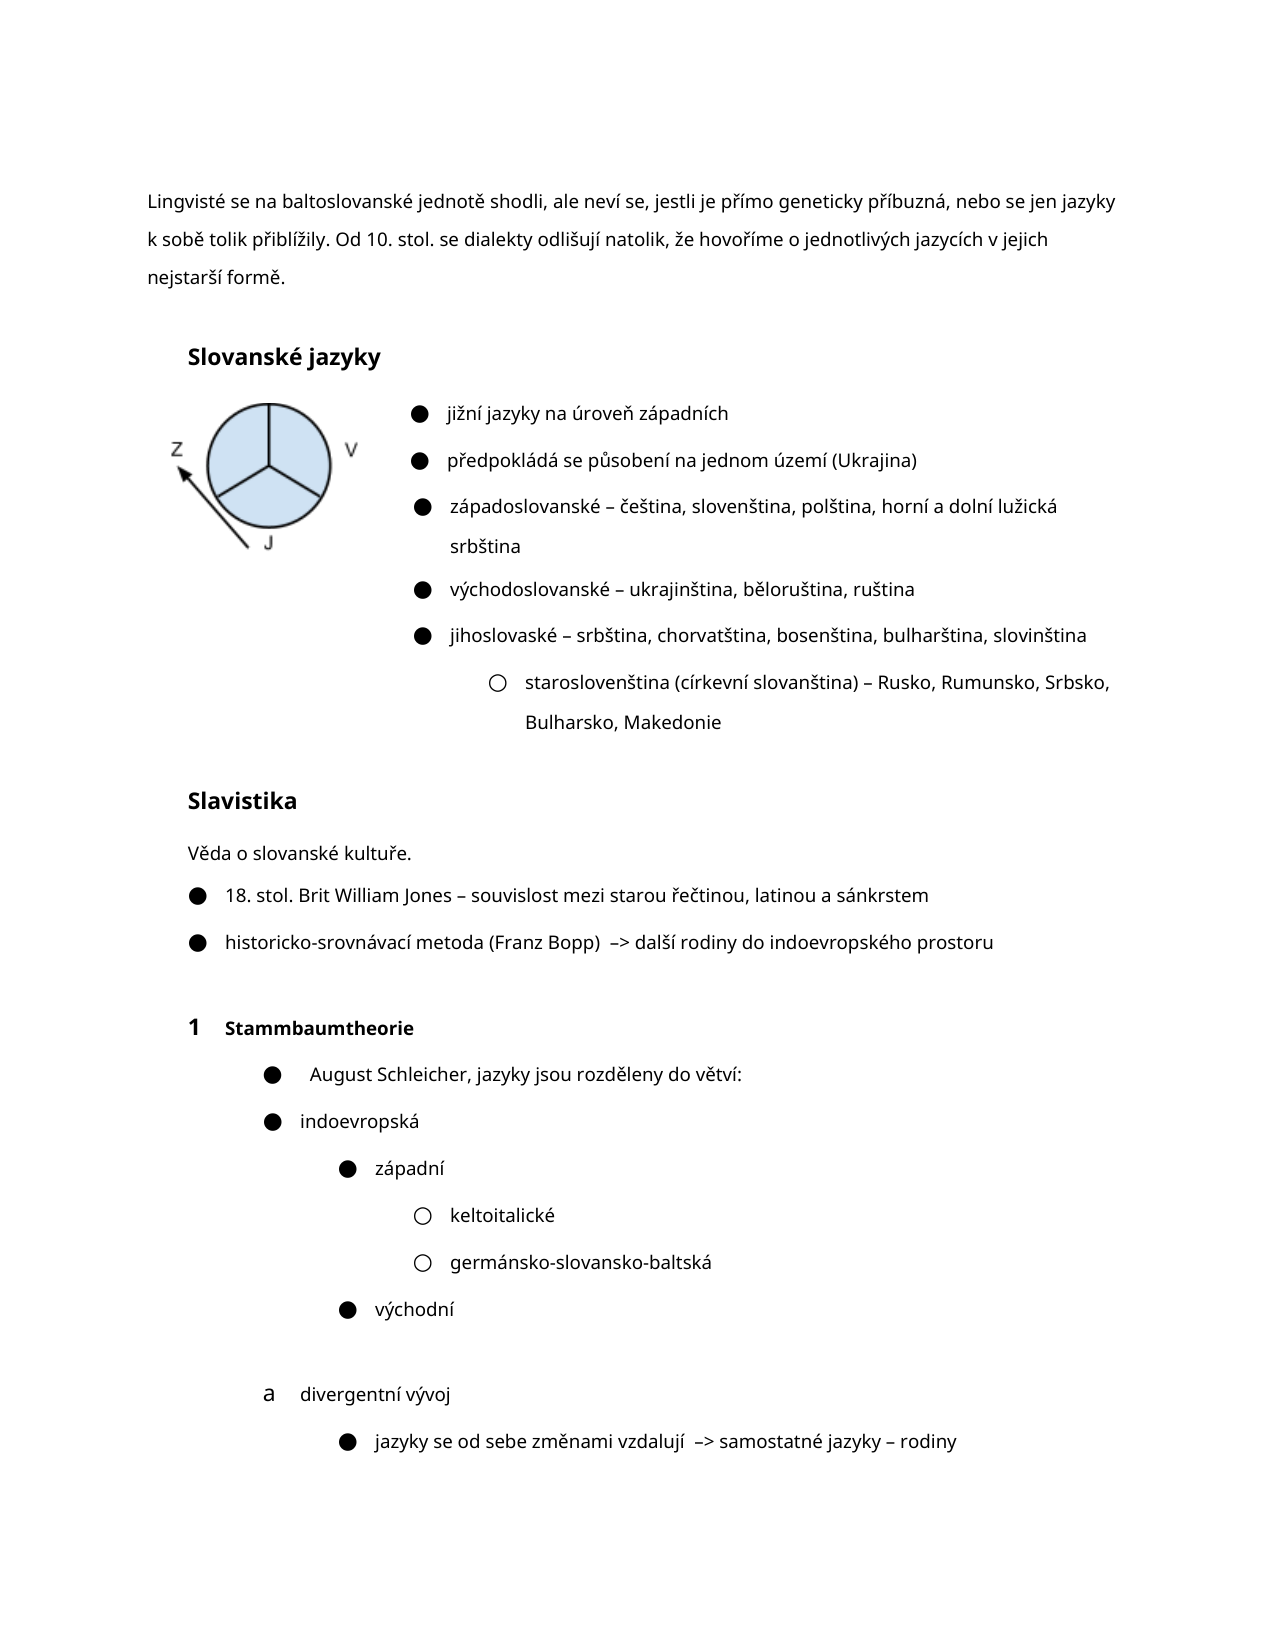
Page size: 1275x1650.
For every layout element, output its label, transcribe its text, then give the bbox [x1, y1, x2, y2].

list jazyky se od sebe změnami vzdalují –> samostatné jazyky – rodiny [338, 1424, 1125, 1455]
list staroslovenština (církevní slovanština) – Rusko, Rumunsko, Srbsko, Bulharsko, Makedonie [488, 665, 1125, 735]
text Věda o slovanské kultuře. [188, 840, 1125, 866]
subtitle Slovanské jazyky [188, 340, 1125, 372]
list keltoitalické [413, 1198, 1125, 1229]
subtitle Slavistika [188, 785, 1125, 816]
list 18. stol. Brit William Jones – souvislost mezi starou řečtinou, latinou a sánkrstem [188, 878, 1125, 910]
text Lingvisté se na baltoslovanské jednotě shodli, ale neví se, jestli je přímo geneticky příbuzná, nebo se jen jazyky k sobě tolik přiblížily. Od 10. stol. se dialekty odlišují natolik, že hovoříme o jednotlivých jazycích v jejich nejstarší formě. [147, 188, 1125, 290]
list jihoslovaské – srbština, chorvatština, bosenština, bulharština, slovinština [413, 618, 1125, 650]
list západoslovanské – čeština, slovenština, polština, horní a dolní lužická srbština [413, 489, 1125, 559]
list Stammbaumtheorie [188, 1010, 1125, 1042]
list západní [338, 1151, 1125, 1182]
list indoevropská [263, 1104, 1125, 1135]
list divergentní vývoj [263, 1377, 1125, 1408]
list předpokládá se působení na jednom území (Ukrajina) [372, 442, 1125, 474]
list August Schleicher, jazyky jsou rozděleny do větví: [225, 1057, 1125, 1088]
list historicko-srovnávací metoda (Franz Bopp) –> další rodiny do indoevropského prostoru [188, 925, 1125, 957]
picture [167, 403, 372, 559]
list jižní jazyky na úroveň západních [188, 396, 1125, 427]
list germánsko-slovansko-baltská [413, 1245, 1125, 1276]
list východní [338, 1292, 1125, 1323]
list východoslovanské – ukrajinština, běloruština, ruština [413, 572, 1125, 603]
